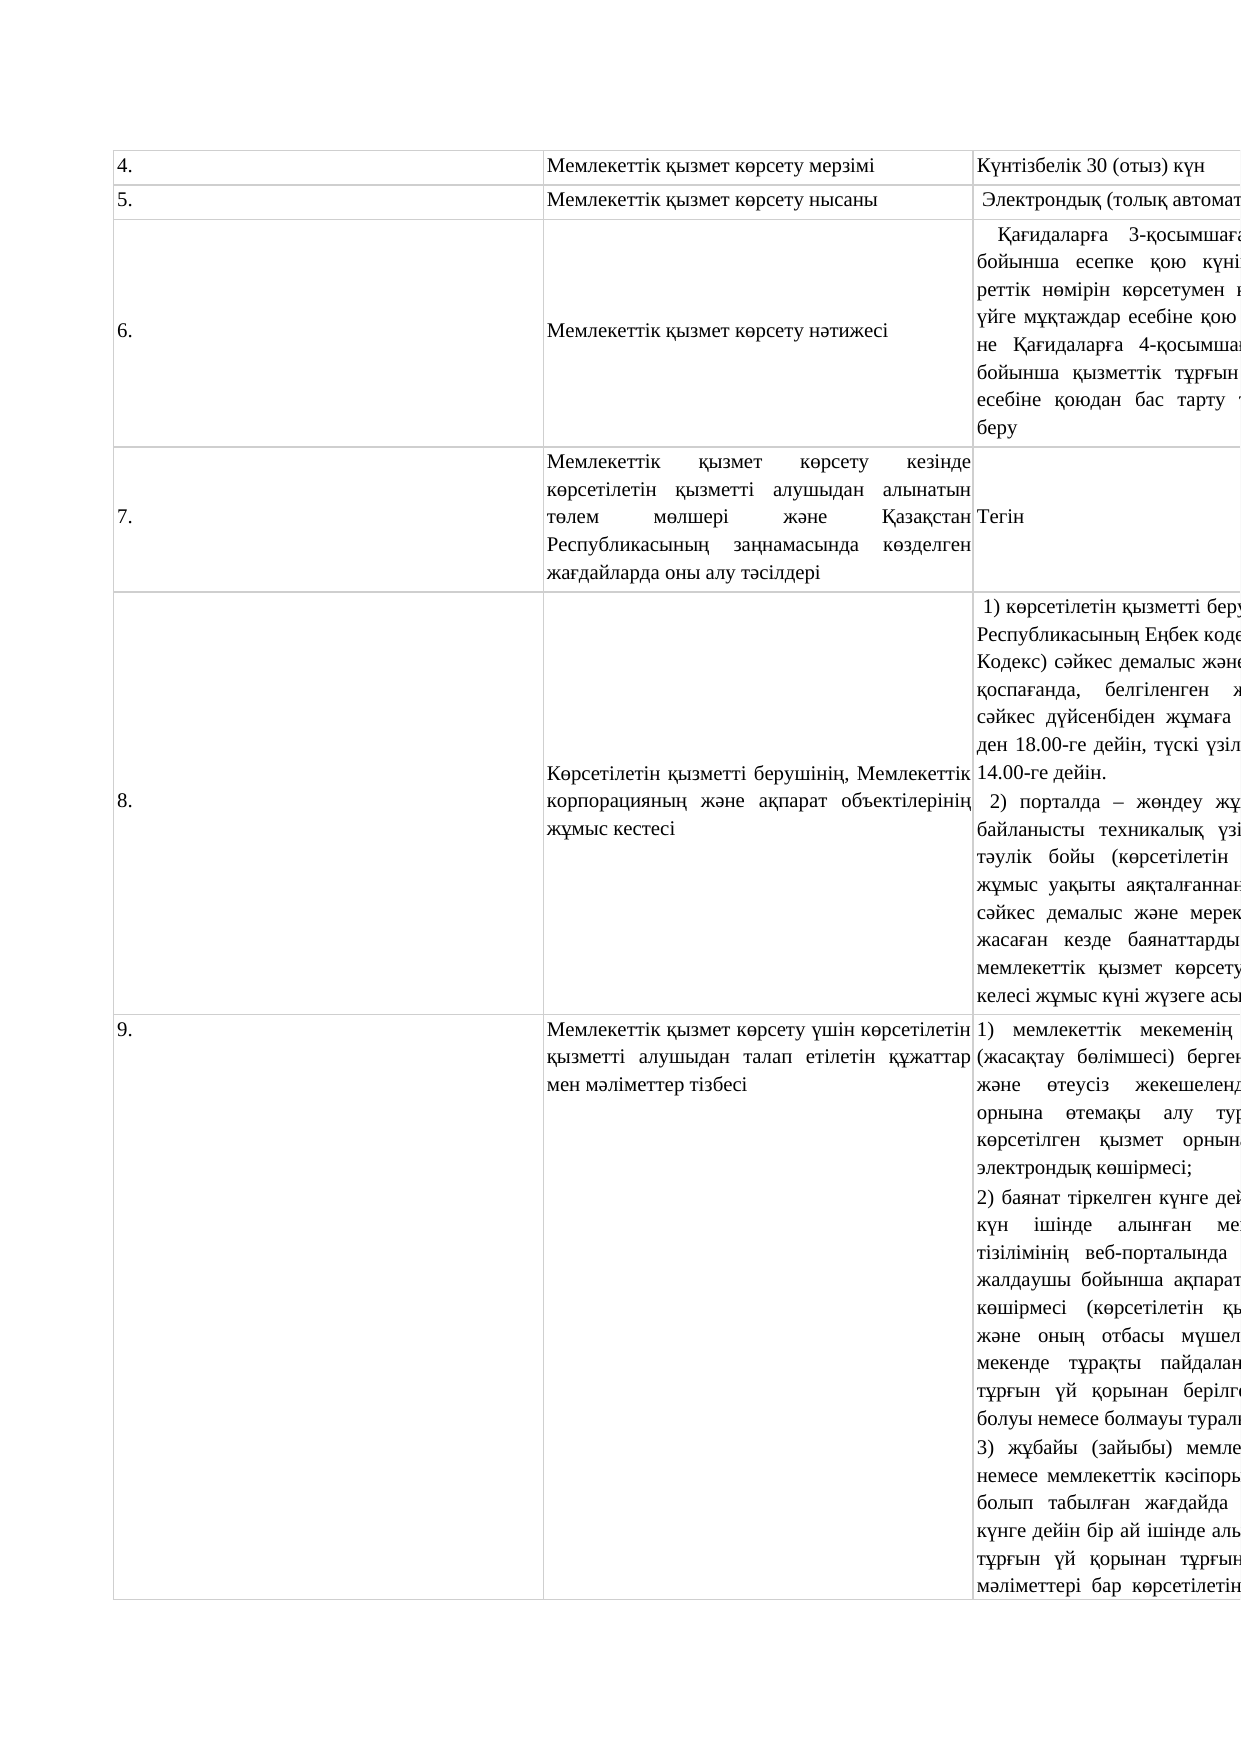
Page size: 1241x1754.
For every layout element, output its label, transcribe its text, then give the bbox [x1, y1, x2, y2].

table_cell 1) көрсетілетін қызметті берушіде – Қазақстан Республикасының Еңбек кодексіне (бұдан әрі – Кодекс) сәйкес демалыс және мереке күндерін қоспағанда, белгіленген жұмыс кестесіне сәйкес дүйсенбіден жұмаға дейін сағат 9.00-ден 18.00-ге дейін, түскі үзіліс сағат 13.00-ден 14.00-ге дейін. 2) порталда – жөндеу жұмысын жүргізуге байланысты техникалық үзілісті қоспағанда, тәулік бойы (көрсетілетін қызметті алушы жұмыс уақыты аяқталғаннан кейін, Кодекске сәйкес демалыс және мереке күндері өтініш жасаған кезде баянаттарды қабылдау және мемлекеттік қызмет көрсету нәтижесін беру келесі жұмыс күні жүзеге асырылады) [974, 593, 1240, 1014]
table_cell Көрсетілетін қызметті берушінің, Мемлекеттік корпорацияның және ақпарат объектілерінің жұмыс кестесі [544, 593, 972, 1014]
table_cell Мемлекеттік қызмет көрсету мерзімі [544, 151, 972, 184]
table_cell Мемлекеттік қызмет көрсету нәтижесі [544, 220, 972, 446]
table_cell 9. [114, 1015, 543, 1599]
table_cell Мемлекеттік қызмет көрсету нысаны [544, 186, 972, 219]
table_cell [974, 1015, 1240, 1599]
table_cell Мемлекеттік қызмет көрсету кезінде көрсетілетін қызметті алушыдан алынатын төлем мөлшері және Қазақстан Республикасының заңнамасында көзделген жағдайларда оны алу тәсілдері [544, 448, 972, 591]
table_cell 6. [114, 220, 543, 446]
table_cell 4. [114, 151, 543, 184]
table_cell Тегін [974, 448, 1240, 591]
table_cell 8. [114, 593, 543, 1014]
table_cell 7. [114, 448, 543, 591]
table_cell Қағидаларға 3-қосымшаға сәйкес нысан бойынша есепке қою күнін және кезектің реттік нөмірін көрсетумен қызметтік тұрғын үйге мұқтаждар есебіне қою туралы анықтама не Қағидаларға 4-қосымшаға сәйкес нысан бойынша қызметтік тұрғын үйге мұқтаждар есебіне қоюдан бас тарту туралы анықтама беру [974, 220, 1240, 446]
table_cell Күнтізбелік 30 (отыз) күн [974, 151, 1240, 184]
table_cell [544, 1015, 972, 1599]
table_cell Электрондық (толық автоматтандырылған) [974, 186, 1240, 219]
table_cell 5. [114, 186, 543, 219]
